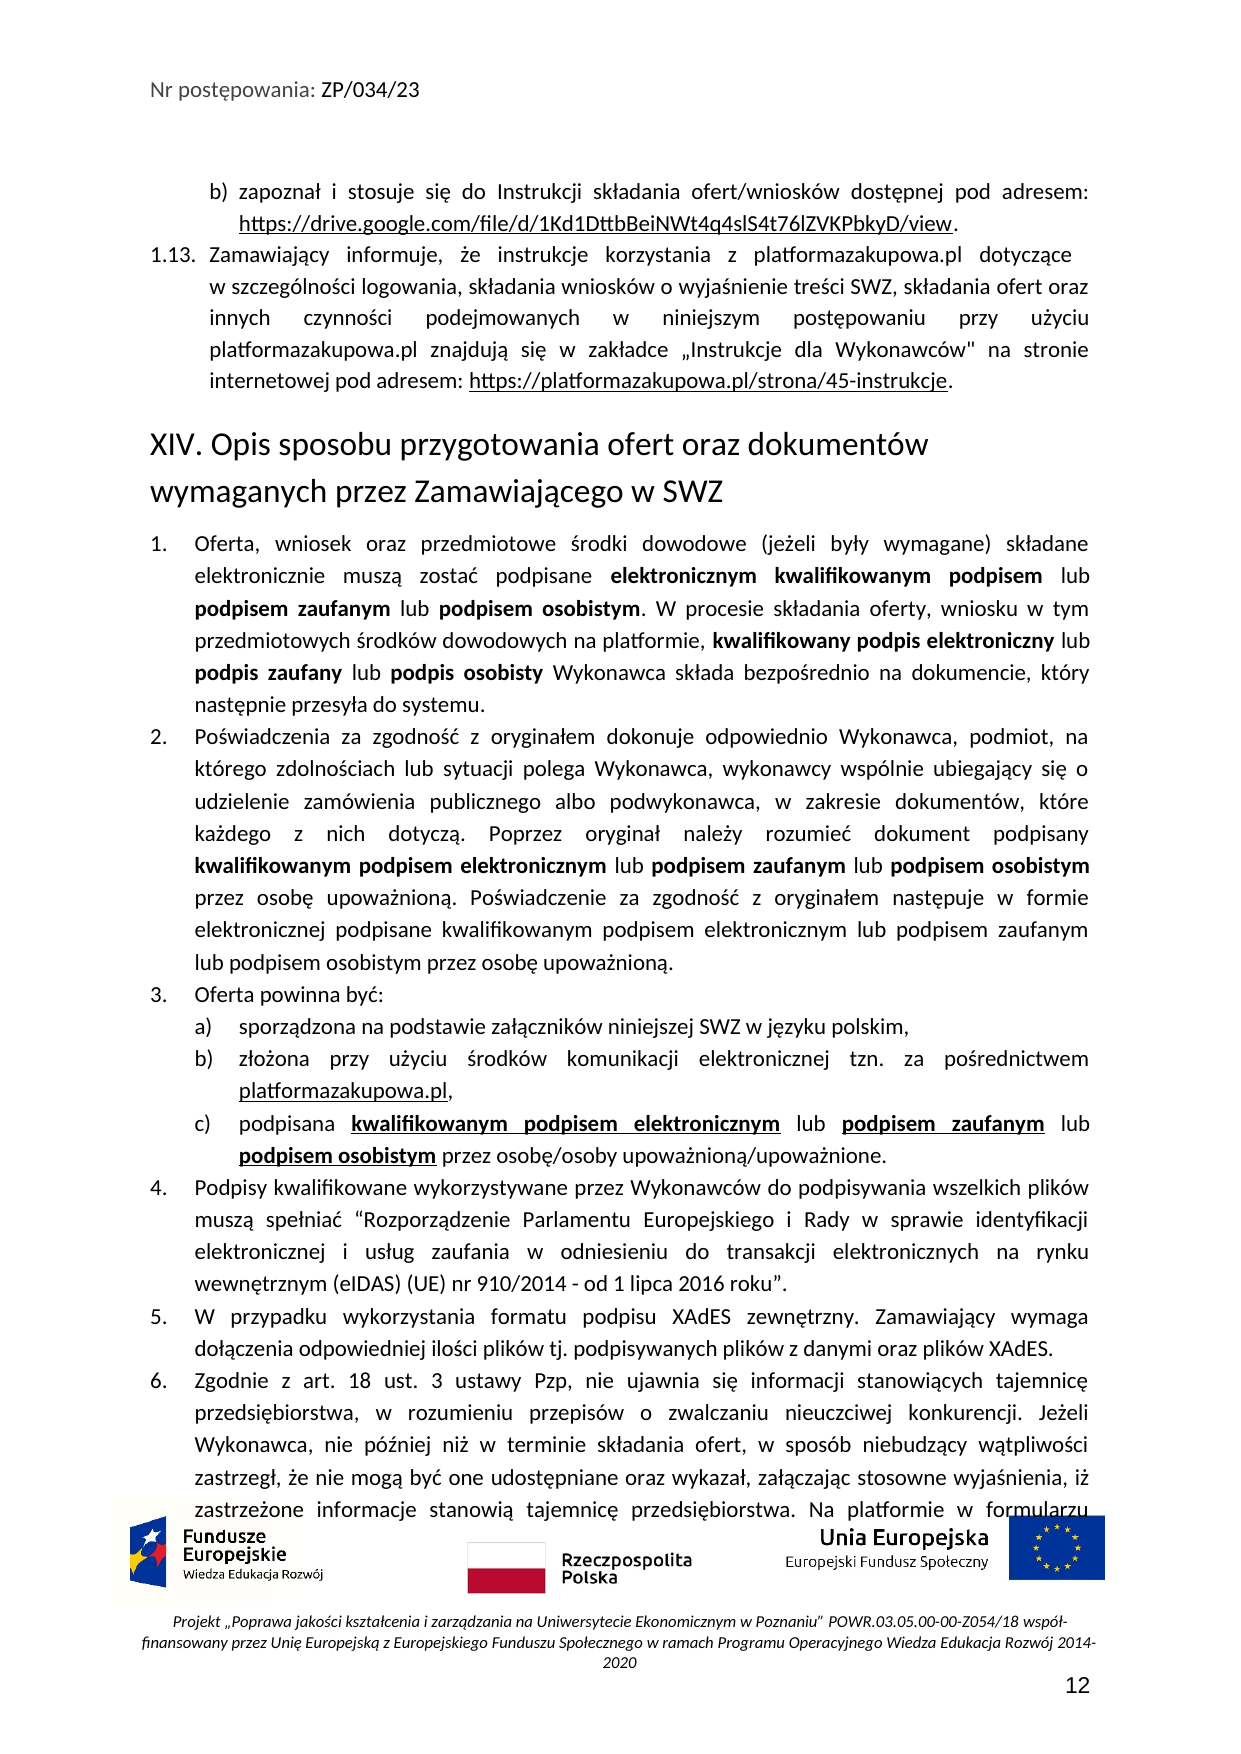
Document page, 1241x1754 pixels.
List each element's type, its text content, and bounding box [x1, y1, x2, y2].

list sporządzona na podstawie załączników niniejszej SWZ w języku polskim, [194, 1012, 1090, 1040]
list złożona przy użyciu środków komunikacji elektronicznej tzn. za pośrednictwem platformazakupowa.pl, [194, 1044, 1090, 1104]
list Oferta, wniosek oraz przedmiotowe środki dowodowe (jeżeli były wymagane) składane elektronicznie muszą zostać podpisane elektronicznym kwalifikowanym podpisem lub podpisem zaufanym lub podpisem osobistym. W procesie składania oferty, wniosku w tym przedmiotowych środków dowodowych na platformie, kwalifikowany podpis elektroniczny lub podpis zaufany lub podpis osobisty Wykonawca składa bezpośrednio na dokumencie, który następnie przesyła do systemu. [150, 529, 1090, 718]
list Podpisy kwalifikowane wykorzystywane przez Wykonawców do podpisywania wszelkich plików muszą spełniać “Rozporządzenie Parlamentu Europejskiego i Rady w sprawie identyfikacji elektronicznej i usług zaufania w odniesieniu do transakcji elektronicznych na rynku wewnętrznym (eIDAS) (UE) nr 910/2014 - od 1 lipca 2016 roku”. [150, 1173, 1090, 1298]
subtitle Zamawiający informuje, że instrukcje korzystania z platformazakupowa.pl dotyczące w szczególności logowania, składania wniosków o wyjaśnienie treści SWZ, składania ofert oraz innych czynności podejmowanych w niniejszym postępowaniu przy użyciu platformazakupowa.pl znajdują się w zakładce „Instrukcje dla Wykonawców" na stronie internetowej pod adresem: https://platformazakupowa.pl/strona/45-instrukcje. [150, 240, 1090, 395]
picture [765, 1494, 1125, 1601]
list Oferta powinna być: [150, 980, 1090, 1008]
subtitle Poświadczenia za zgodność z oryginałem dokonuje odpowiednio Wykonawca, podmiot, na którego zdolnościach lub sytuacji polega Wykonawca, wykonawcy wspólnie ubiegający się o udzielenie zamówienia publicznego albo podwykonawca, w zakresie dokumentów, które każdego z nich dotyczą. Poprzez oryginał należy rozumieć dokument podpisany kwalifikowanym podpisem elektronicznym lub podpisem zaufanym lub podpisem osobistym przez osobę upoważnioną. Poświadczenie za zgodność z oryginałem następuje w formie elektronicznej podpisane kwalifikowanym podpisem elektronicznym lub podpisem zaufanym lub podpisem osobistym przez osobę upoważnioną. [150, 722, 1090, 976]
list W przypadku wykorzystania formatu podpisu XAdES zewnętrzny. Zamawiający wymaga dołączenia odpowiedniej ilości plików tj. podpisywanych plików z danymi oraz plików XAdES. [150, 1302, 1090, 1362]
subtitle XIV. Opis sposobu przygotowania ofert oraz dokumentów wymaganych przez Zamawiającego w SWZ [150, 423, 1090, 511]
list podpisana kwalifikowanym podpisem elektronicznym lub podpisem zaufanym lub podpisem osobistym przez osobę/osoby upoważnioną/upoważnione. [194, 1109, 1090, 1169]
text b) zapoznał i stosuje się do Instrukcji składania ofert/wniosków dostępnej pod adresem: https://drive.google.com/file/d/1Kd1DttbBeiNWt4q4slS4t76lZVKPbkyD/view. [209, 177, 1090, 237]
picture [450, 1526, 708, 1610]
picture [112, 1498, 340, 1605]
